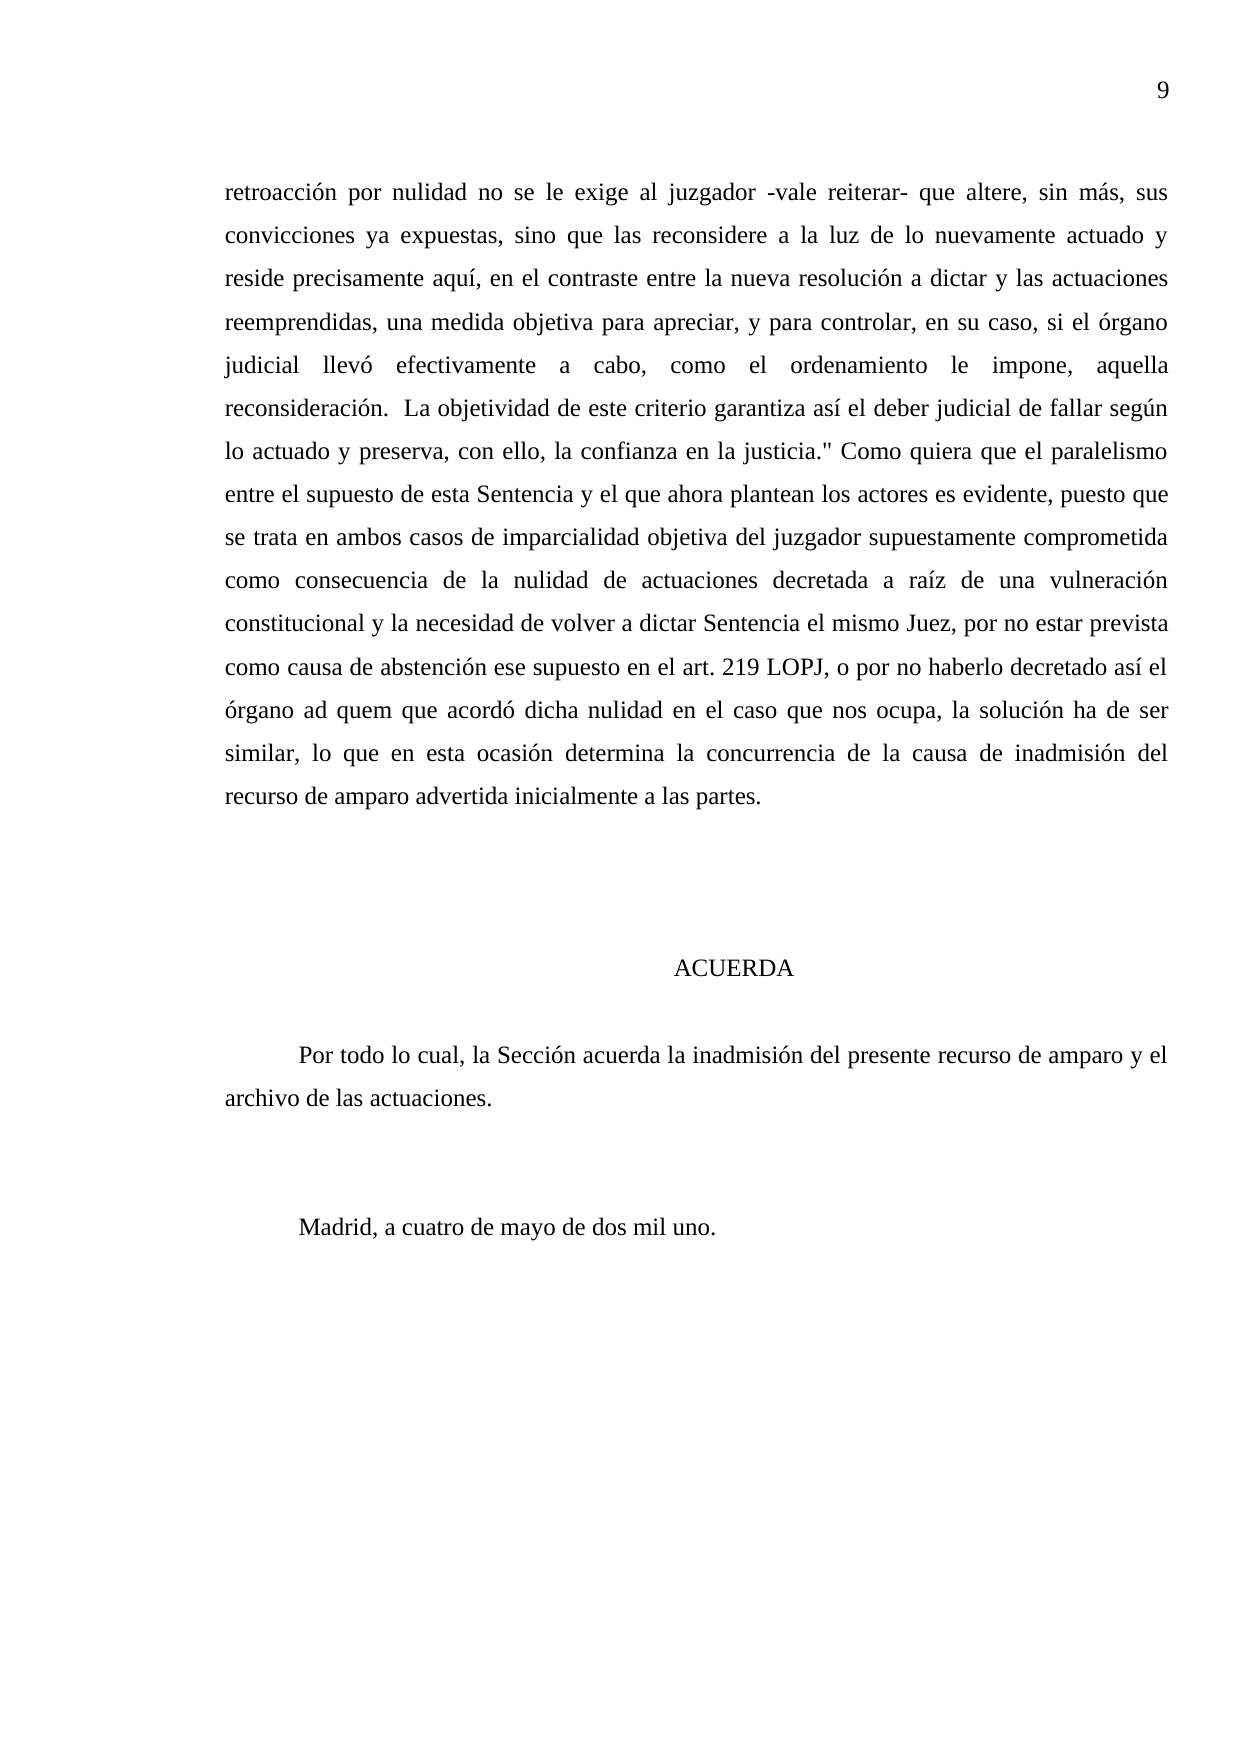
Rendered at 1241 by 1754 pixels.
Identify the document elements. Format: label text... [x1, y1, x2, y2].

text Madrid, a cuatro de mayo de dos mil uno. [224, 1212, 1169, 1241]
text ACUERDA [224, 953, 1169, 982]
text Por todo lo cual, la Sección acuerda la inadmisión del presente recurso de amparo y el archivo de las actuaciones. [224, 1040, 1169, 1112]
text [224, 177, 1169, 810]
